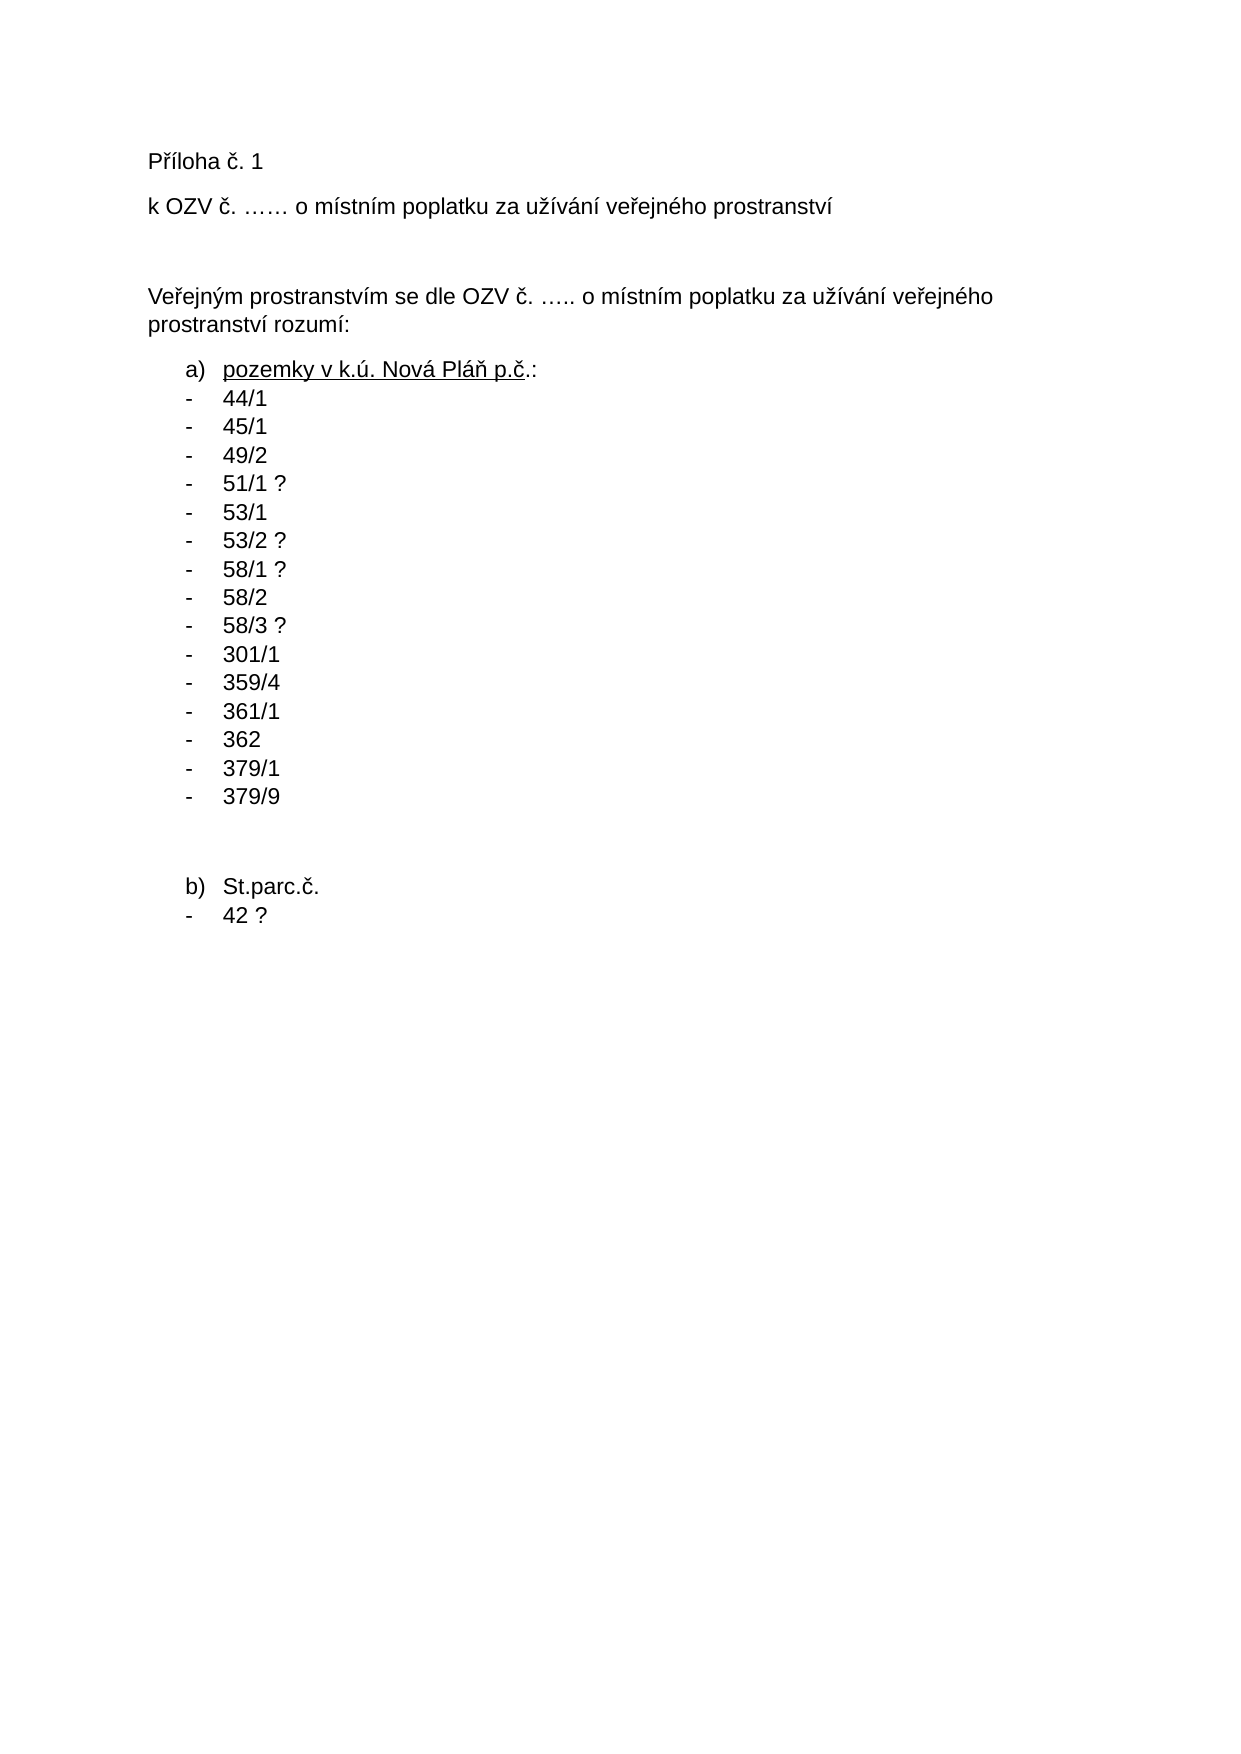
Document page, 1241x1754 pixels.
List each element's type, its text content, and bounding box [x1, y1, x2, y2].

list 361/1 [185, 698, 1093, 724]
list 45/1 [185, 413, 1093, 440]
list 362 [185, 726, 1093, 752]
list 51/1 ? [185, 470, 1093, 497]
list 301/1 [185, 641, 1093, 667]
list 42 ? [185, 902, 1093, 928]
list 49/2 [185, 442, 1093, 468]
list 58/3 ? [185, 612, 1093, 639]
list 58/1 ? [185, 556, 1093, 582]
list pozemky v k.ú. Nová Pláň p.č.: [185, 356, 1093, 383]
list 53/2 ? [185, 527, 1093, 553]
list 58/2 [185, 584, 1093, 610]
list 379/9 [185, 783, 1093, 809]
text k OZV č. …… o místním poplatku za užívání veřejného prostranství [148, 193, 1093, 219]
text Příloha č. 1 [148, 148, 1093, 174]
list St.parc.č. [185, 873, 1093, 899]
text Veřejným prostranstvím se dle OZV č. ….. o místním poplatku za užívání veřejného prostranství rozumí: [148, 283, 1093, 338]
list 53/1 [185, 499, 1093, 525]
list 379/1 [185, 754, 1093, 781]
list 44/1 [185, 385, 1093, 411]
list 359/4 [185, 669, 1093, 696]
